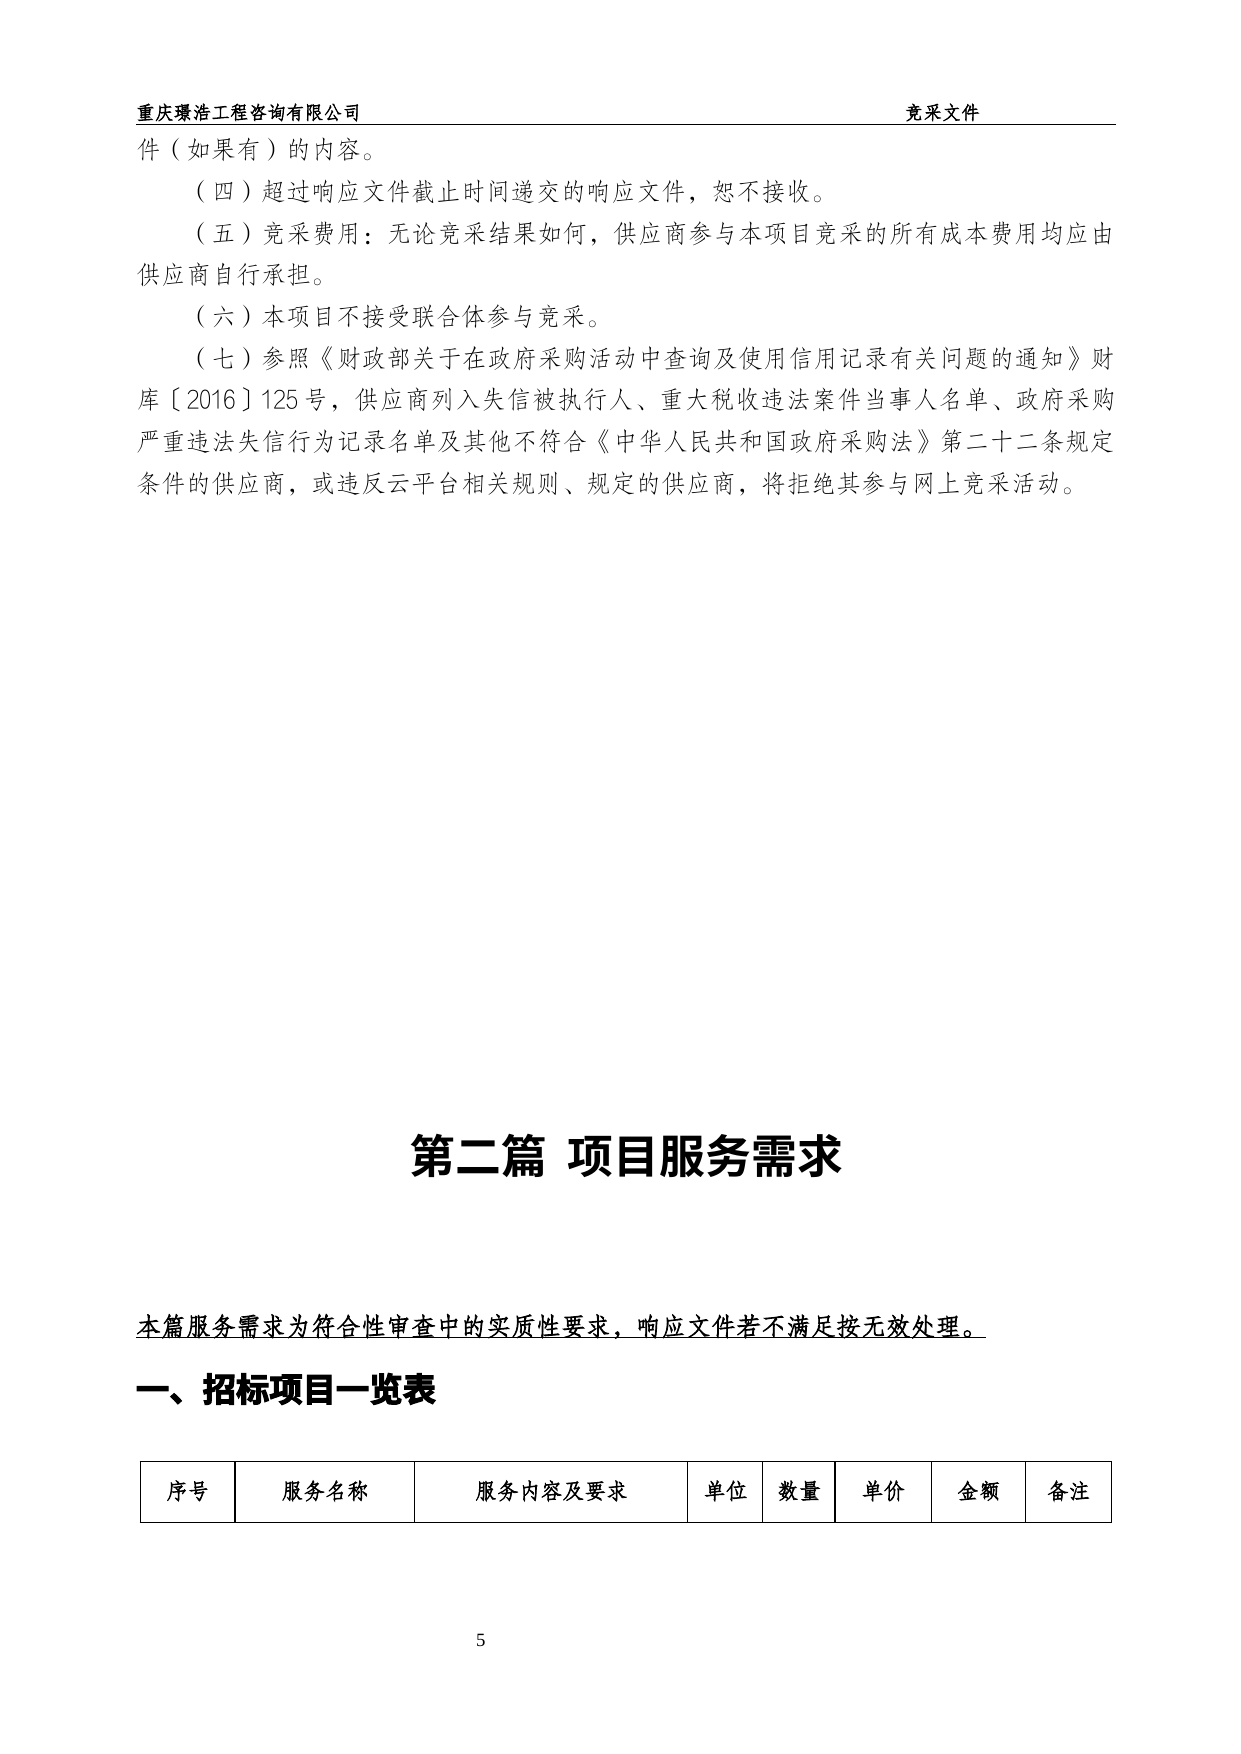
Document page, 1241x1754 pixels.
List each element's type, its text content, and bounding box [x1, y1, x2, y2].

table_header 单位 [688, 1462, 762, 1522]
table_header 序号 [141, 1462, 234, 1522]
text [136, 125, 1116, 167]
table_header 单价 [836, 1462, 931, 1522]
table_header 金额 [932, 1462, 1025, 1522]
text （四）超过响应文件截止时间递交的响应文件，恕不接收。 [136, 167, 1116, 209]
subtitle 第二篇 项目服务需求 [136, 1120, 1116, 1186]
table_header 备注 [1026, 1462, 1111, 1522]
table_header 服务内容及要求 [415, 1462, 687, 1522]
text （六）本项目不接受联合体参与竞采。 [136, 292, 1116, 334]
text 本篇服务需求为符合性审查中的实质性要求，响应文件若不满足按无效处理。 [136, 1313, 1116, 1341]
subtitle 一、招标项目一览表 [136, 1368, 1116, 1406]
table_header 数量 [763, 1462, 834, 1522]
table_header 服务名称 [236, 1462, 414, 1522]
text （五）竞采费用：无论竞采结果如何，供应商参与本项目竞采的所有成本费用均应由供应商自行承担。 [136, 209, 1116, 292]
text （七）参照《财政部关于在政府采购活动中查询及使用信用记录有关问题的通知》财库〔2016〕125号，供应商列入失信被执行人、重大税收违法案件当事人名单、政府采购严重违法失信行为记录名单及其他不符合《中华人民共和国政府采购法》第二十二条规定条件的供应商，或违反云平台相关规则、规定的供应商，将拒绝其参与网上竞采活动。 [136, 334, 1116, 500]
